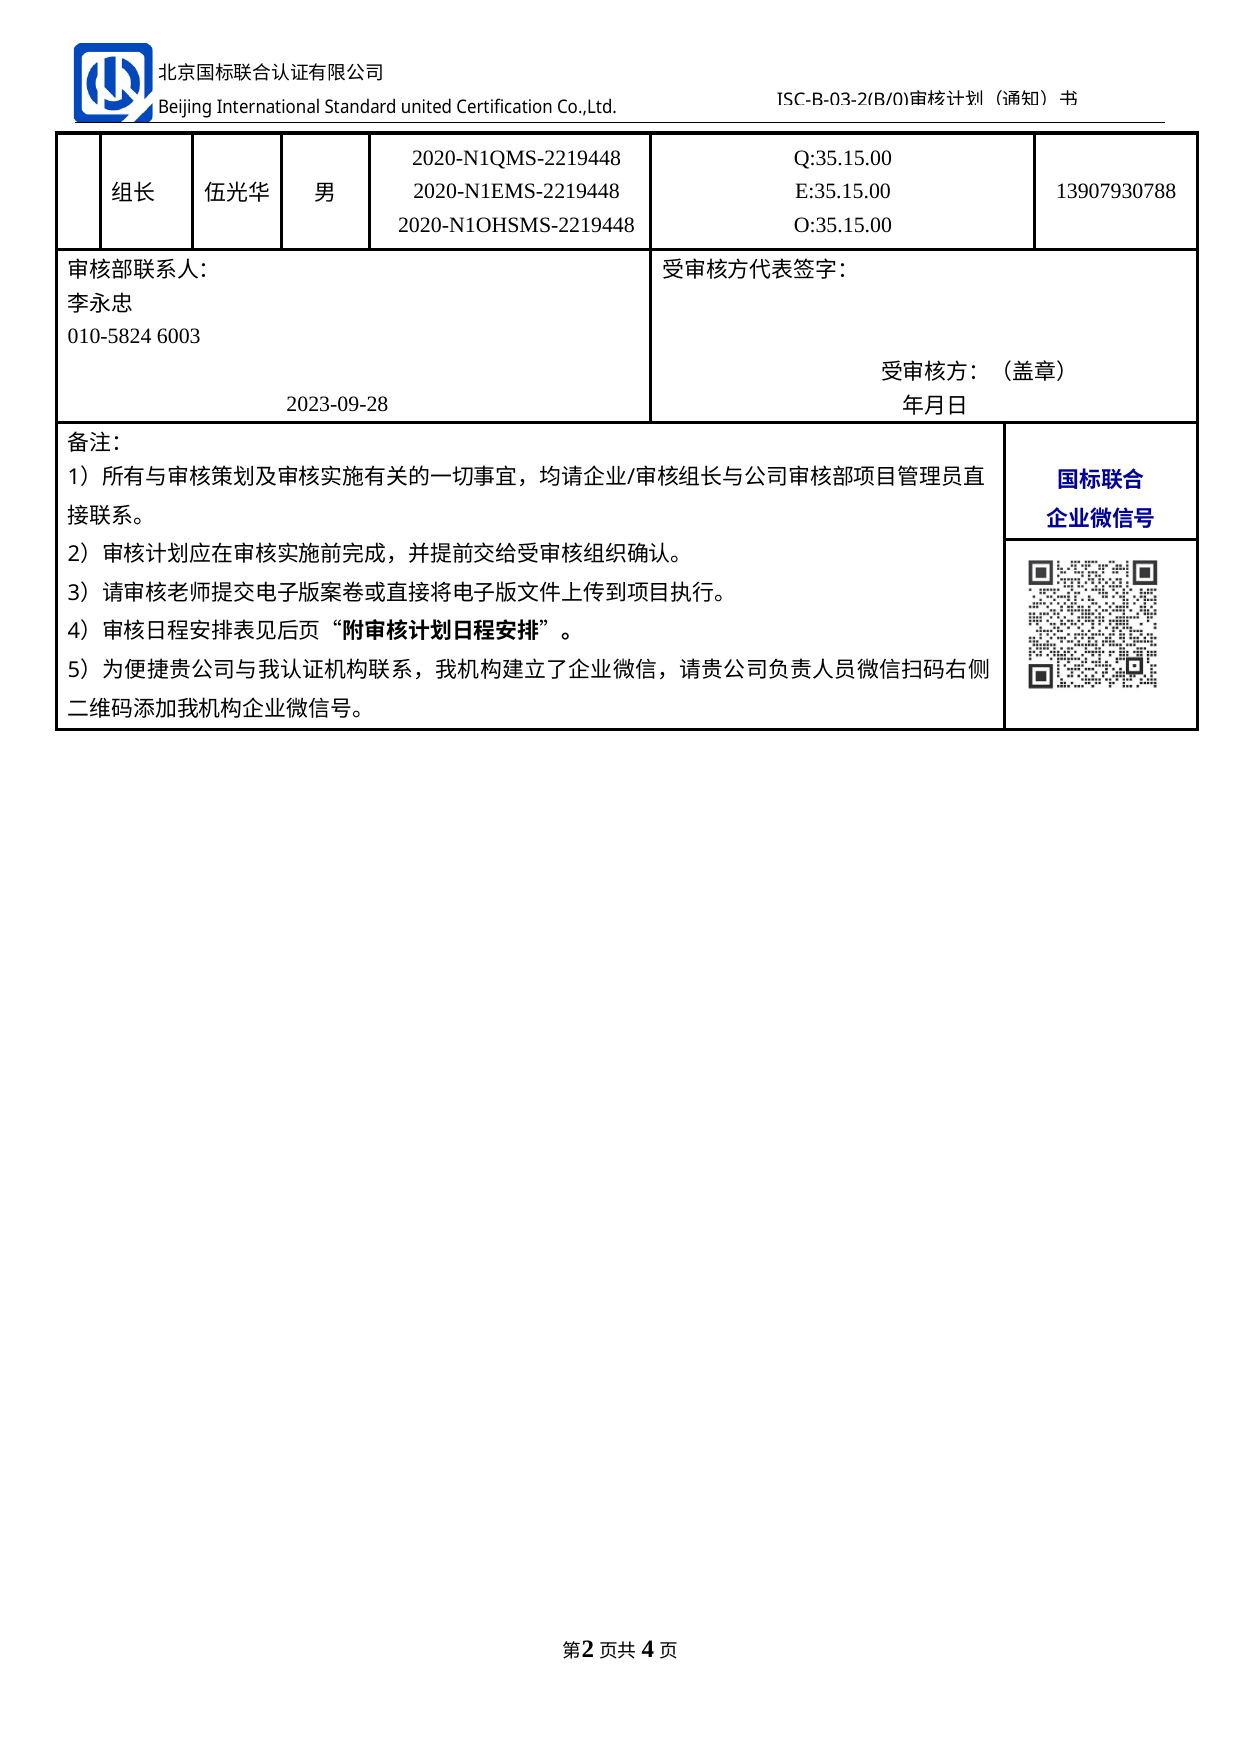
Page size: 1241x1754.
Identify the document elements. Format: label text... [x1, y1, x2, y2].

table_cell 组长 [102, 135, 191, 248]
table_cell 审核部联系人： 李永忠 010-5824 6003 2023-09-28 [58, 251, 649, 421]
table_cell [1006, 541, 1196, 728]
table_cell 2020-N1QMS-2219448 2020-N1EMS-2219448 2020-N1OHSMS-2219448 [371, 135, 649, 248]
table_cell [58, 135, 99, 248]
table_cell 13907930788 [1036, 135, 1196, 248]
table_cell 男 [283, 135, 368, 248]
picture [73, 43, 153, 123]
table_cell 受审核方代表签字： 受审核方：（盖章） 年月日 [652, 251, 1196, 421]
table_cell Q:35.15.00 E:35.15.00 O:35.15.00 [652, 135, 1033, 248]
table_cell 伍光华 [194, 135, 280, 248]
table_cell 备注： 1）所有与审核策划及审核实施有关的一切事宜，均请企业/审核组长与公司审核部项目管理员直接联系。 2）审核计划应在审核实施前完成，并提前交给受审核组织确认。 3）请审核老师提交电子版案卷或直接将电子版文件上传到项目执行。 4）审核日程安排表见后页“附审核计划日程安排”。 5）为便捷贵公司与我认证机构联系，我机构建立了企业微信，请贵公司负责人员微信扫码右侧二维码添加我机构企业微信号。 [58, 424, 1003, 728]
table_cell 国标联合 企业微信号 [1006, 424, 1196, 538]
picture [1020, 554, 1166, 698]
